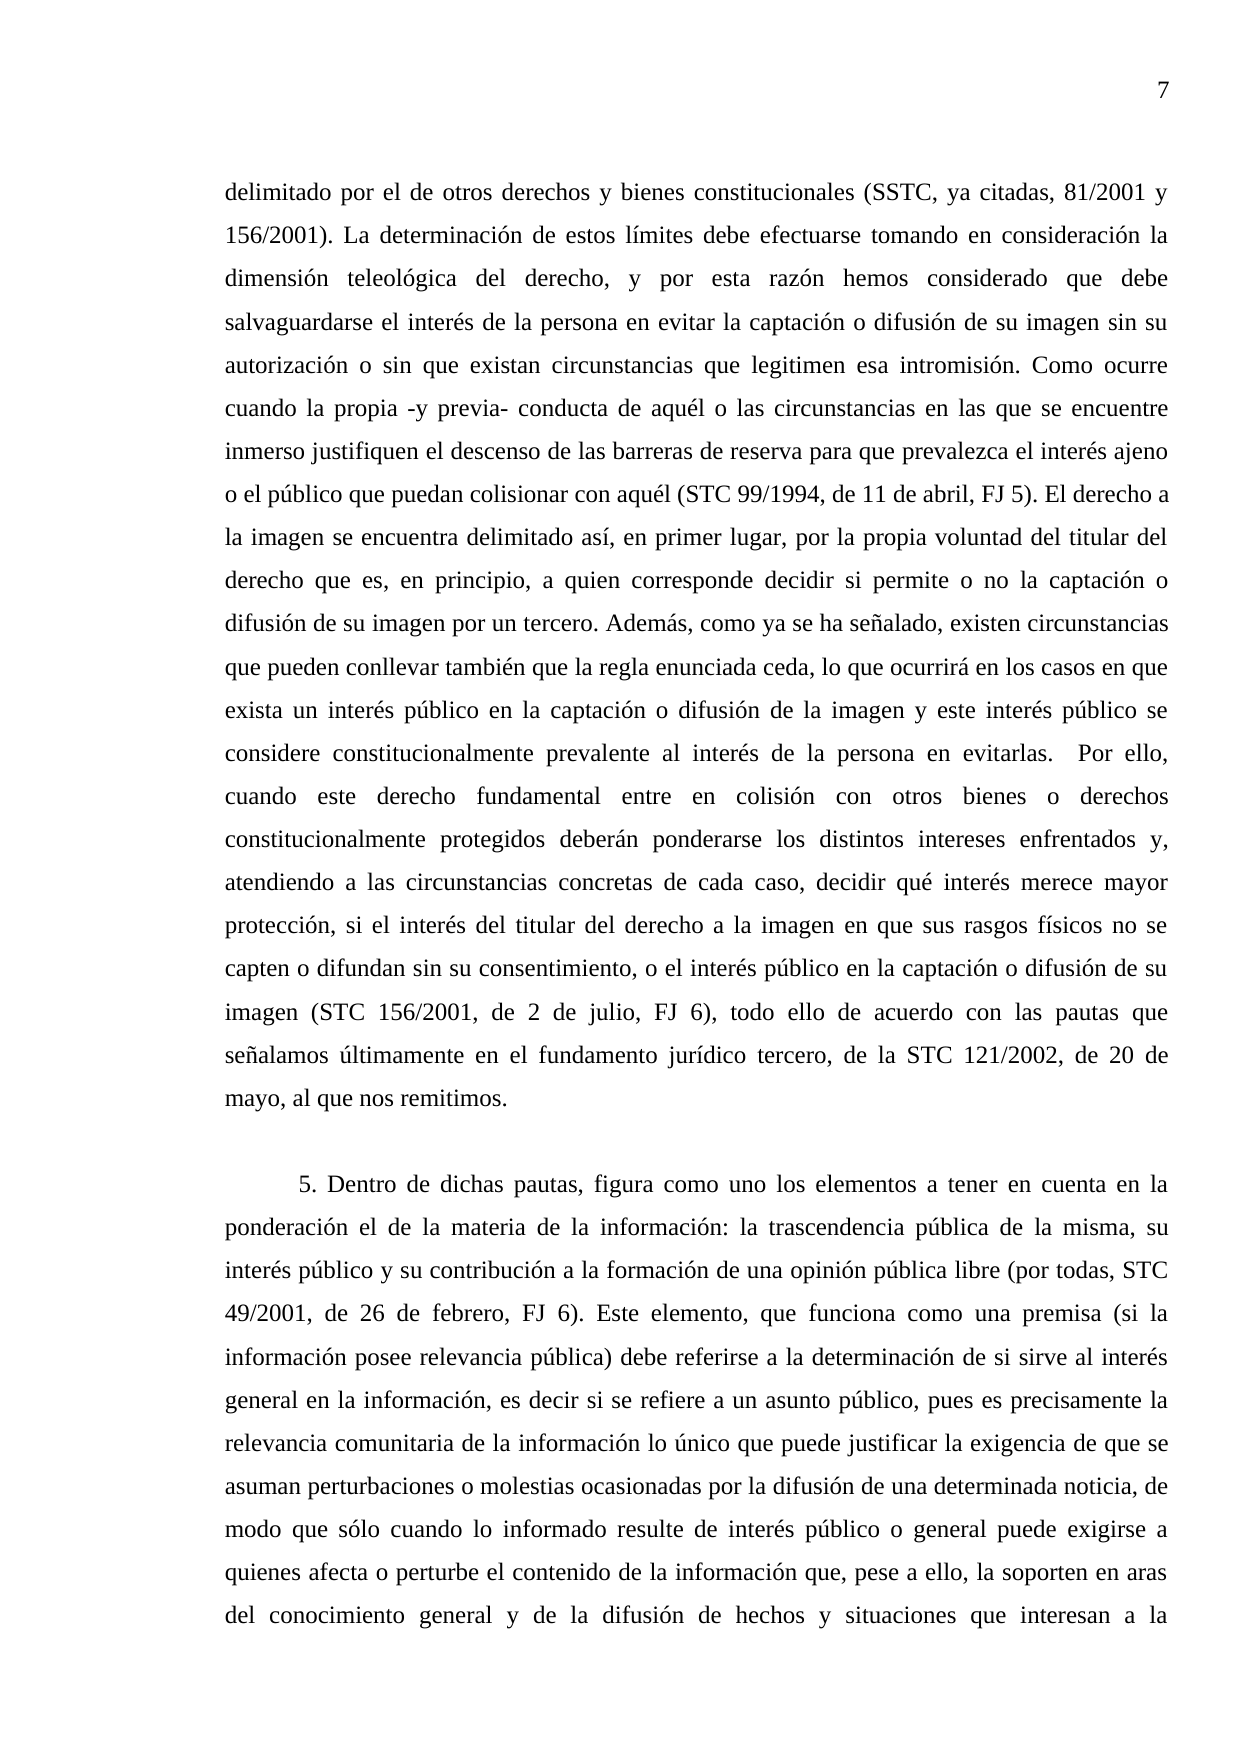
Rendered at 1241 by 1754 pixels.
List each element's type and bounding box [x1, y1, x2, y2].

text [224, 1169, 1169, 1629]
text [224, 177, 1169, 1112]
